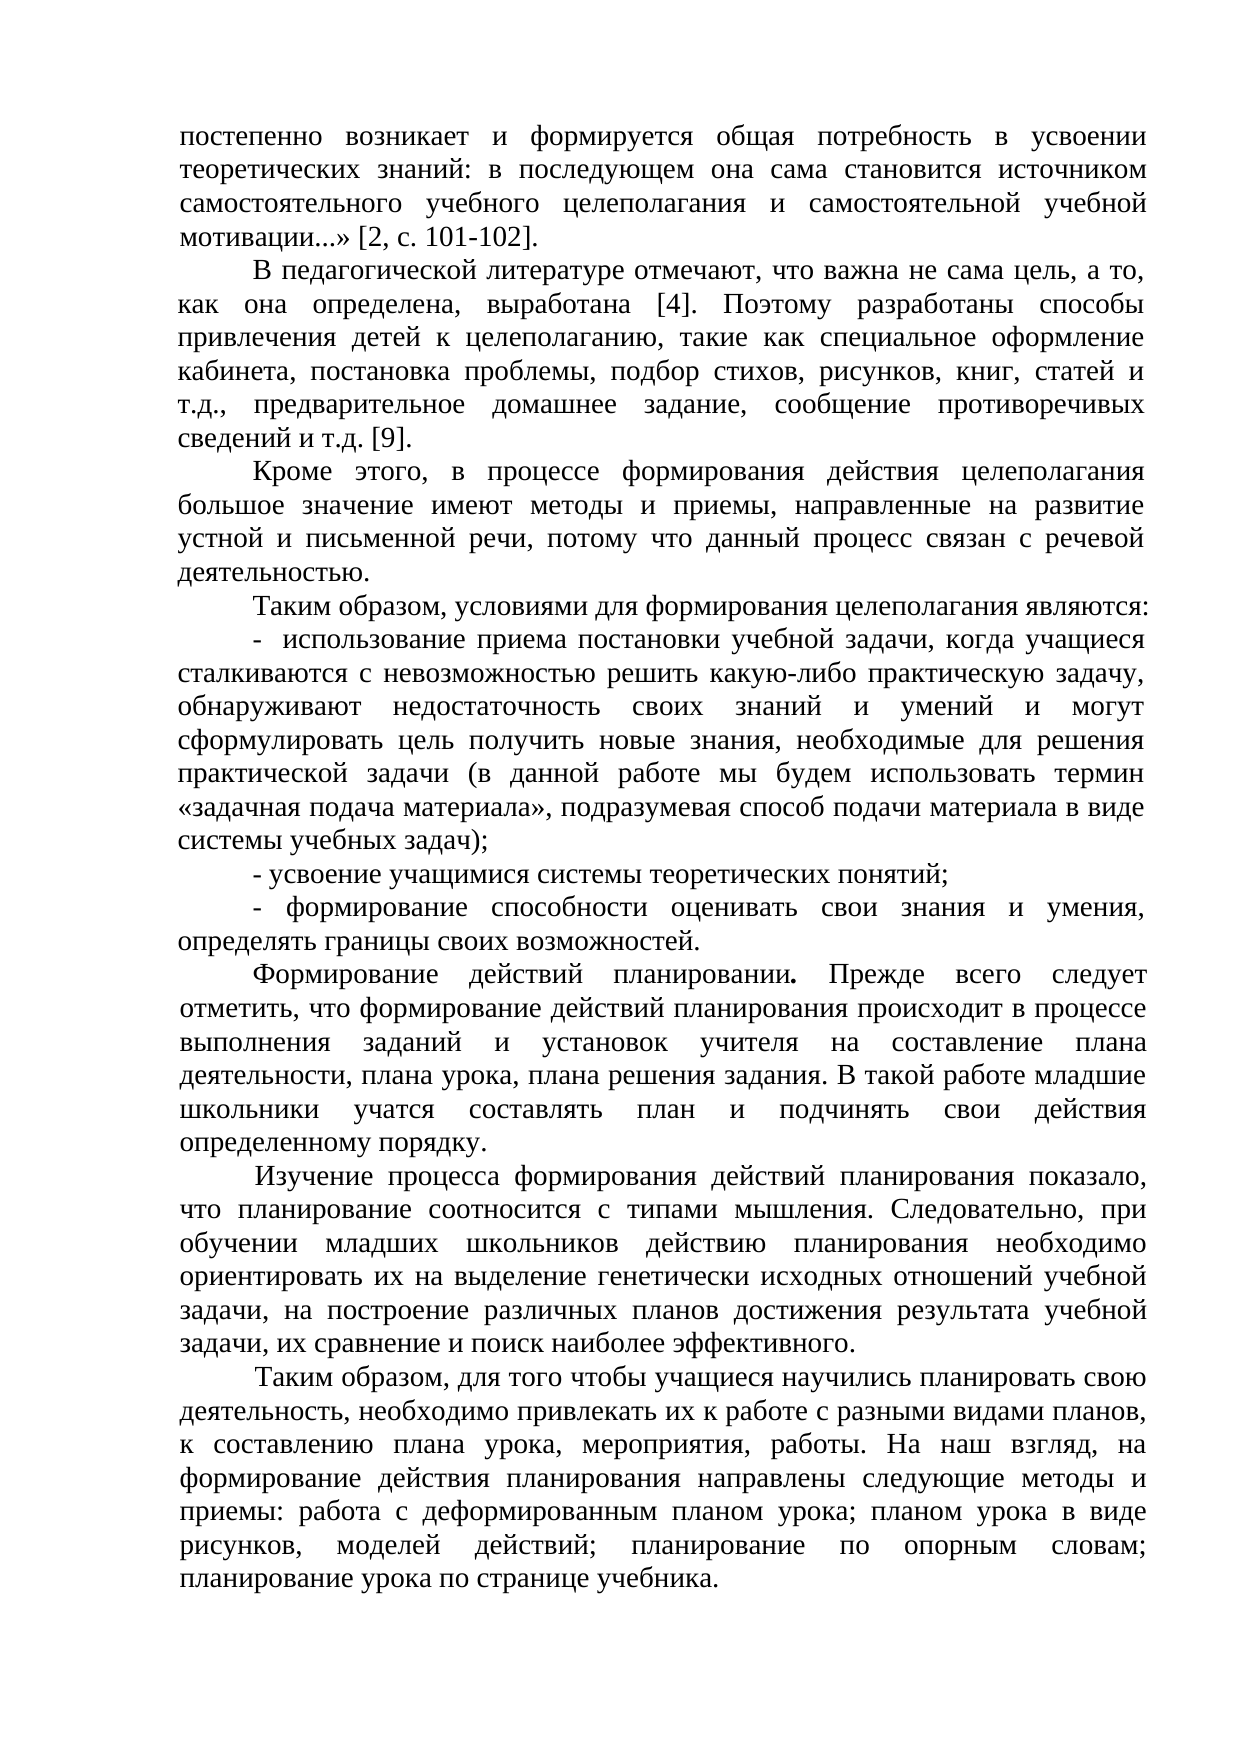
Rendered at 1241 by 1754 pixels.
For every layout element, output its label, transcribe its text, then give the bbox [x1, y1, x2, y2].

text Изучение процесса формирования действий планирования показало, что планирование соотносится с типами мышления. Следовательно, при обучении младших школьников действию планирования необходимо ориентировать их на выделение генетически исходных отношений учебной задачи, на построение различных планов достижения результата учебной задачи, их сравнение и поиск наиболее эффективного. [179, 1158, 1147, 1359]
list формирование способности оценивать свои знания и умения, определять границы своих возможностей. [177, 889, 1145, 957]
text Таким образом, для того чтобы учащиеся научились планировать свою деятельность, необходимо привлекать их к работе с разными видами планов, к составлению плана урока, мероприятия, работы. На наш взгляд, на формирование действия планирования направлены следующие методы и приемы: работа с деформированным планом урока; планом урока в виде рисунков, моделей действий; планирование по опорным словам; планирование урока по странице учебника. [179, 1359, 1147, 1594]
list использование приема постановки учебной задачи, когда учащиеся сталкиваются с невозможностью решить какую-либо практическую задачу, обнаруживают недостаточность своих знаний и умений и могут сформулировать цель получить новые знания, необходимые для решения практической задачи (в данной работе мы будем использовать термин «задачная подача материала», подразумевая способ подачи материала в виде системы учебных задач); [177, 621, 1145, 856]
text Формирование действий планировании. Прежде всего следует отметить, что формирование действий планирования происходит в процессе выполнения заданий и установок учителя на составление плана деятельности, плана урока, плана решения задания. В такой работе младшие школьники учатся составлять план и подчинять свои действия определенному порядку. [179, 957, 1147, 1158]
text Таким образом, условиями для формирования целеполагания являются: [177, 588, 1152, 621]
list усвоение учащимися системы теоретических понятий; [177, 856, 1152, 889]
text В педагогической литературе отмечают, что важна не сама цель, а то, как она определена, выработана [4]. Поэтому разработаны способы привлечения детей к целеполаганию, такие как специальное оформление кабинета, постановка проблемы, подбор стихов, рисунков, книг, статей и т.д., предварительное домашнее задание, сообщение противоречивых сведений и т.д. [9]. [177, 252, 1145, 453]
text Кроме этого, в процессе формирования действия целеполагания большое значение имеют методы и приемы, направленные на развитие устной и письменной речи, потому что данный процесс связан с речевой деятельностью. [177, 453, 1145, 588]
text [179, 118, 1147, 252]
